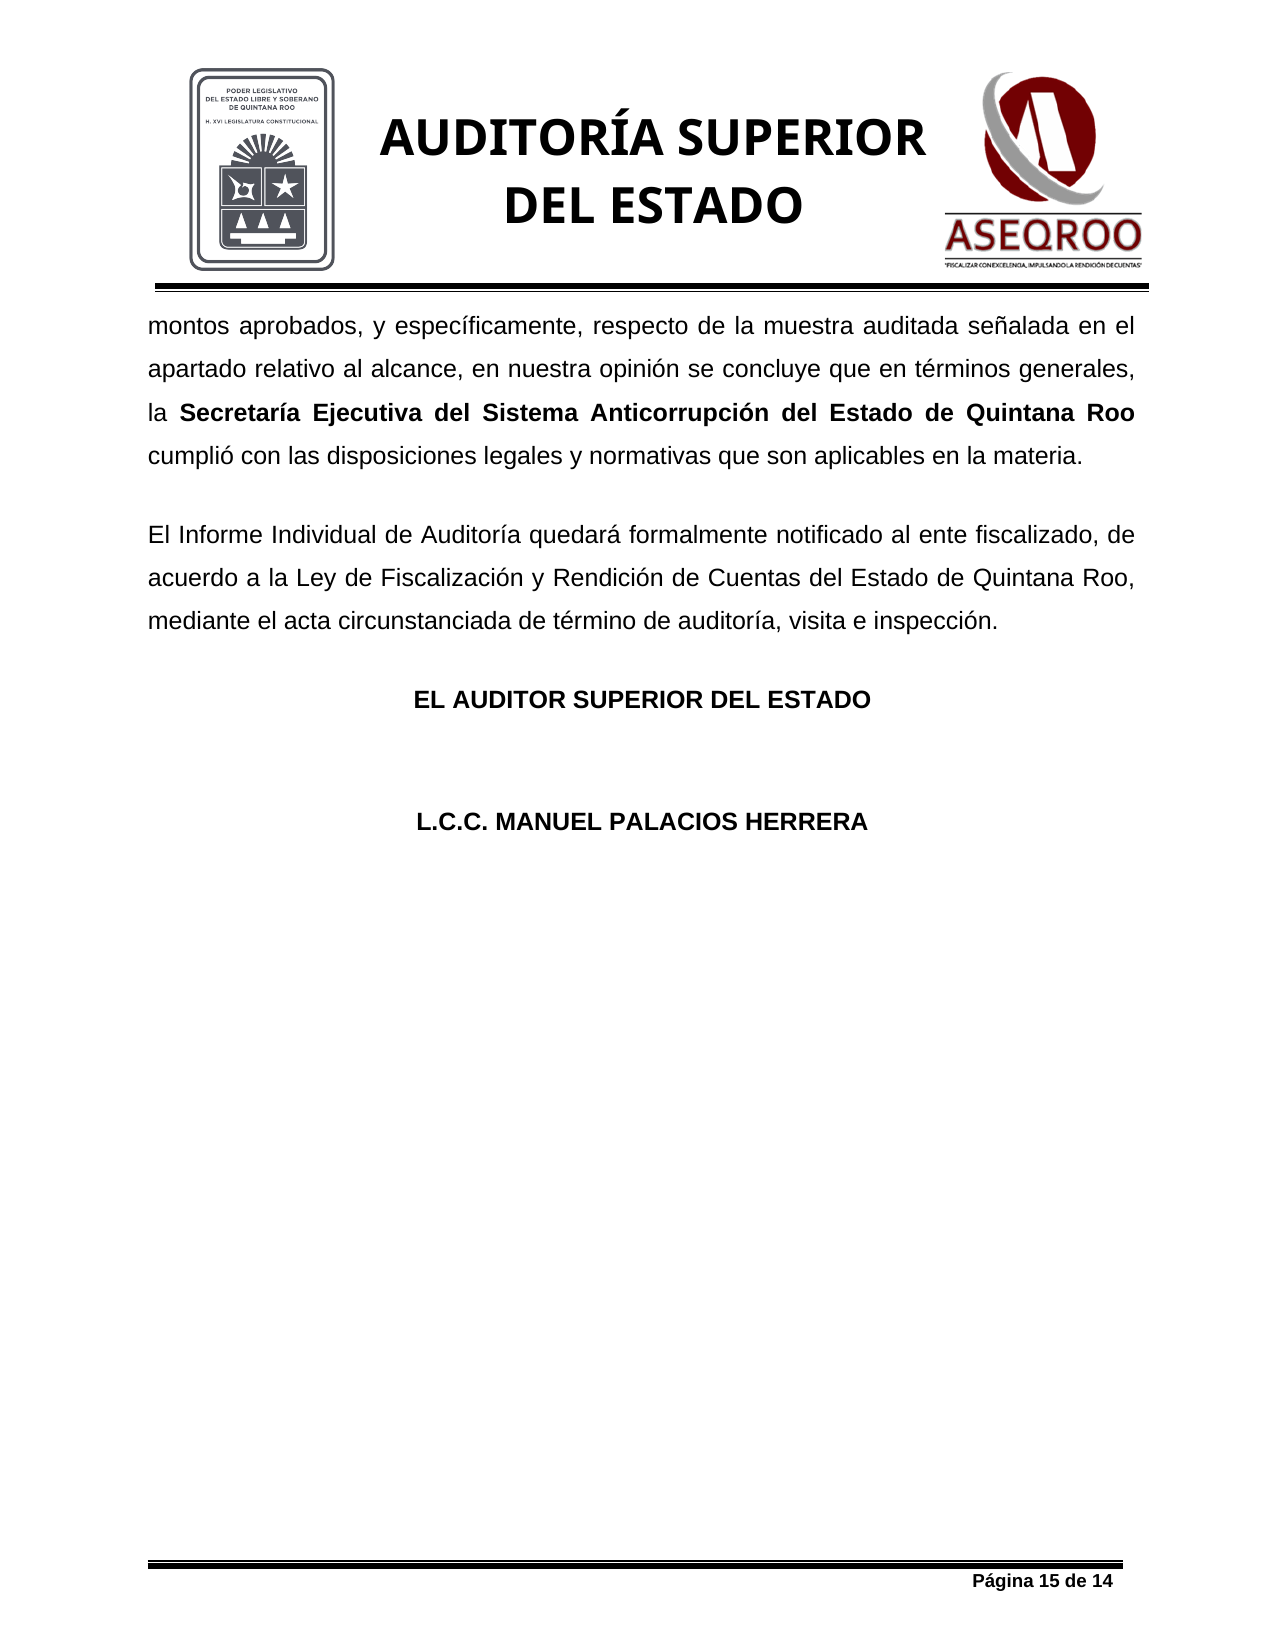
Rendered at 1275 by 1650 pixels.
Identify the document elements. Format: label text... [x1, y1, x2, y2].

text L.C.C. MANUEL PALACIOS HERRERA [148, 807, 1137, 836]
picture [189, 68, 335, 271]
text EL AUDITOR SUPERIOR DEL ESTADO [148, 685, 1137, 714]
text El Informe Individual de Auditoría quedará formalmente notificado al ente fiscalizado, de acuerdo a la Ley de Fiscalización y Rendición de Cuentas del Estado de Quintana Roo, mediante el acta circunstanciada de término de auditoría, visita e inspección. [148, 520, 1137, 635]
picture [944, 72, 1142, 268]
